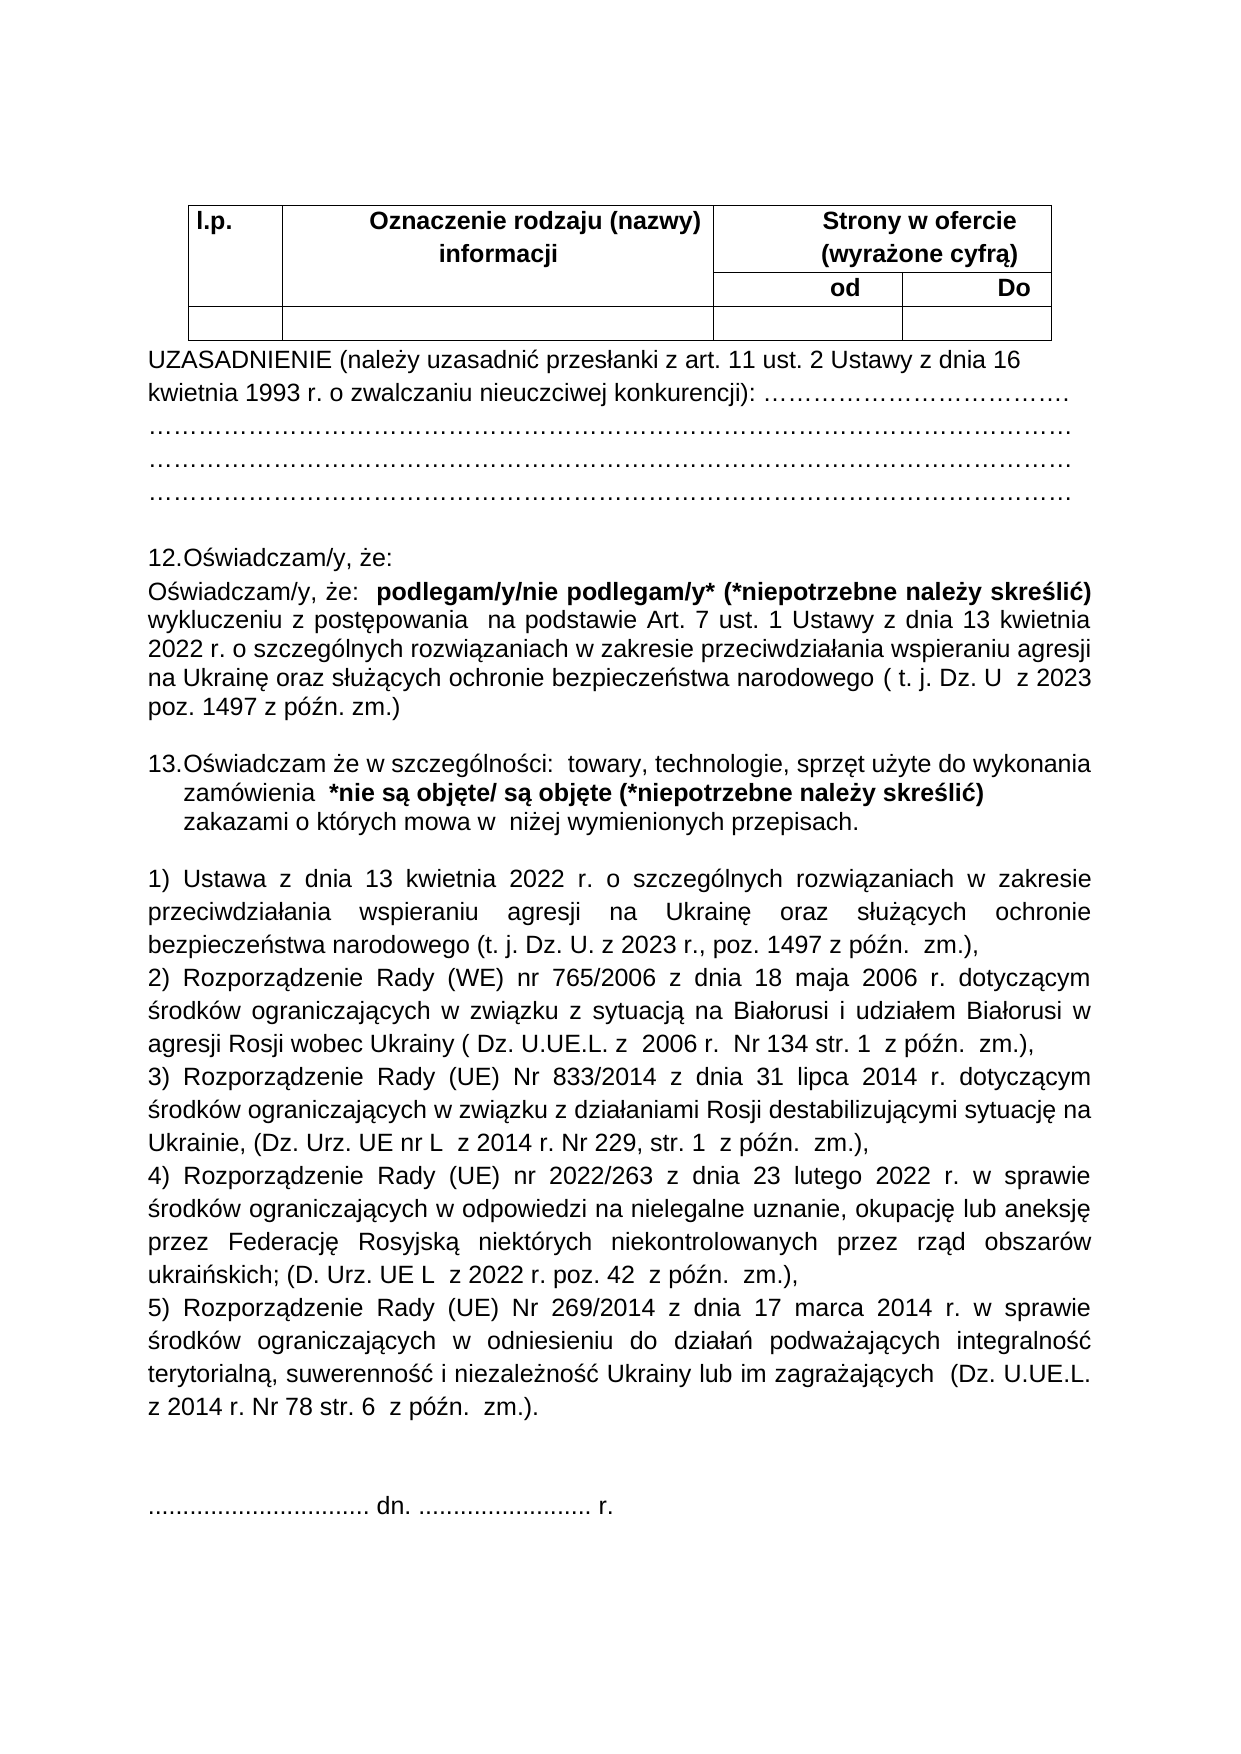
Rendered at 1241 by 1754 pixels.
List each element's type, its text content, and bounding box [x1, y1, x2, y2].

table_cell [189, 307, 282, 340]
table_cell [903, 307, 1051, 340]
table_cell [283, 307, 713, 340]
text 2) Rozporządzenie Rady (WE) nr 765/2006 z dnia 18 maja 2006 r. dotyczącym środków ograniczających w związku z sytuacją na Białorusi i udziałem Białorusi w agresji Rosji wobec Ukrainy ( Dz. U.UE.L. z 2006 r. Nr 134 str. 1 z późn. zm.), [148, 963, 1093, 1058]
table_header Strony w ofercie (wyrażone cyfrą) [714, 206, 1051, 272]
table_header l.p. [189, 206, 282, 306]
table_header Oznaczenie rodzaju (nazwy) informacji [283, 206, 713, 306]
text 1) Ustawa z dnia 13 kwietnia 2022 r. o szczególnych rozwiązaniach w zakresie przeciwdziałania wspieraniu agresji na Ukrainę oraz służących ochronie bezpieczeństwa narodowego (t. j. Dz. U. z 2023 r., poz. 1497 z późn. zm.), [148, 864, 1093, 959]
table_cell od [714, 273, 902, 306]
list Oświadczam/y, że: [148, 543, 1093, 572]
text ................................ dn. ......................... r. [148, 1491, 1093, 1520]
text Oświadczam/y, że: podlegam/y/nie podlegam/y* (*niepotrzebne należy skreślić) wykluczeniu z postępowania na podstawie Art. 7 ust. 1 Ustawy z dnia 13 kwietnia 2022 r. o szczególnych rozwiązaniach w zakresie przeciwdziałania wspieraniu agresji na Ukrainę oraz służących ochronie bezpieczeństwa narodowego ( t. j. Dz. U z 2023 poz. 1497 z późn. zm.) [148, 576, 1093, 720]
list Oświadczam że w szczególności: towary, technologie, sprzęt użyte do wykonania zamówienia *nie są objęte/ są objęte (*niepotrzebne należy skreślić) zakazami o których mowa w niżej wymienionych przepisach. [148, 749, 1093, 835]
table_cell Do [903, 273, 1051, 306]
text ……………………………………………………………………………………………………………………………………………………………………………………………………………………………………………………………………………………………………… [148, 411, 1093, 506]
text 4) Rozporządzenie Rady (UE) nr 2022/263 z dnia 23 lutego 2022 r. w sprawie środków ograniczających w odpowiedzi na nielegalne uznanie, okupację lub aneksję przez Federację Rosyjską niektórych niekontrolowanych przez rząd obszarów ukraińskich; (D. Urz. UE L z 2022 r. poz. 42 z późn. zm.), [148, 1161, 1093, 1289]
table_cell [714, 307, 902, 340]
text 5) Rozporządzenie Rady (UE) Nr 269/2014 z dnia 17 marca 2014 r. w sprawie środków ograniczających w odniesieniu do działań podważających integralność terytorialną, suwerenność i niezależność Ukrainy lub im zagrażających (Dz. U.UE.L. z 2014 r. Nr 78 str. 6 z późn. zm.). [148, 1293, 1093, 1421]
text 3) Rozporządzenie Rady (UE) Nr 833/2014 z dnia 31 lipca 2014 r. dotyczącym środków ograniczających w związku z działaniami Rosji destabilizującymi sytuację na Ukrainie, (Dz. Urz. UE nr L z 2014 r. Nr 229, str. 1 z późn. zm.), [148, 1062, 1093, 1157]
text UZASADNIENIE (należy uzasadnić przesłanki z art. 11 ust. 2 Ustawy z dnia 16 kwietnia 1993 r. o zwalczaniu nieuczciwej konkurencji): ………………………………. [148, 214, 1093, 407]
